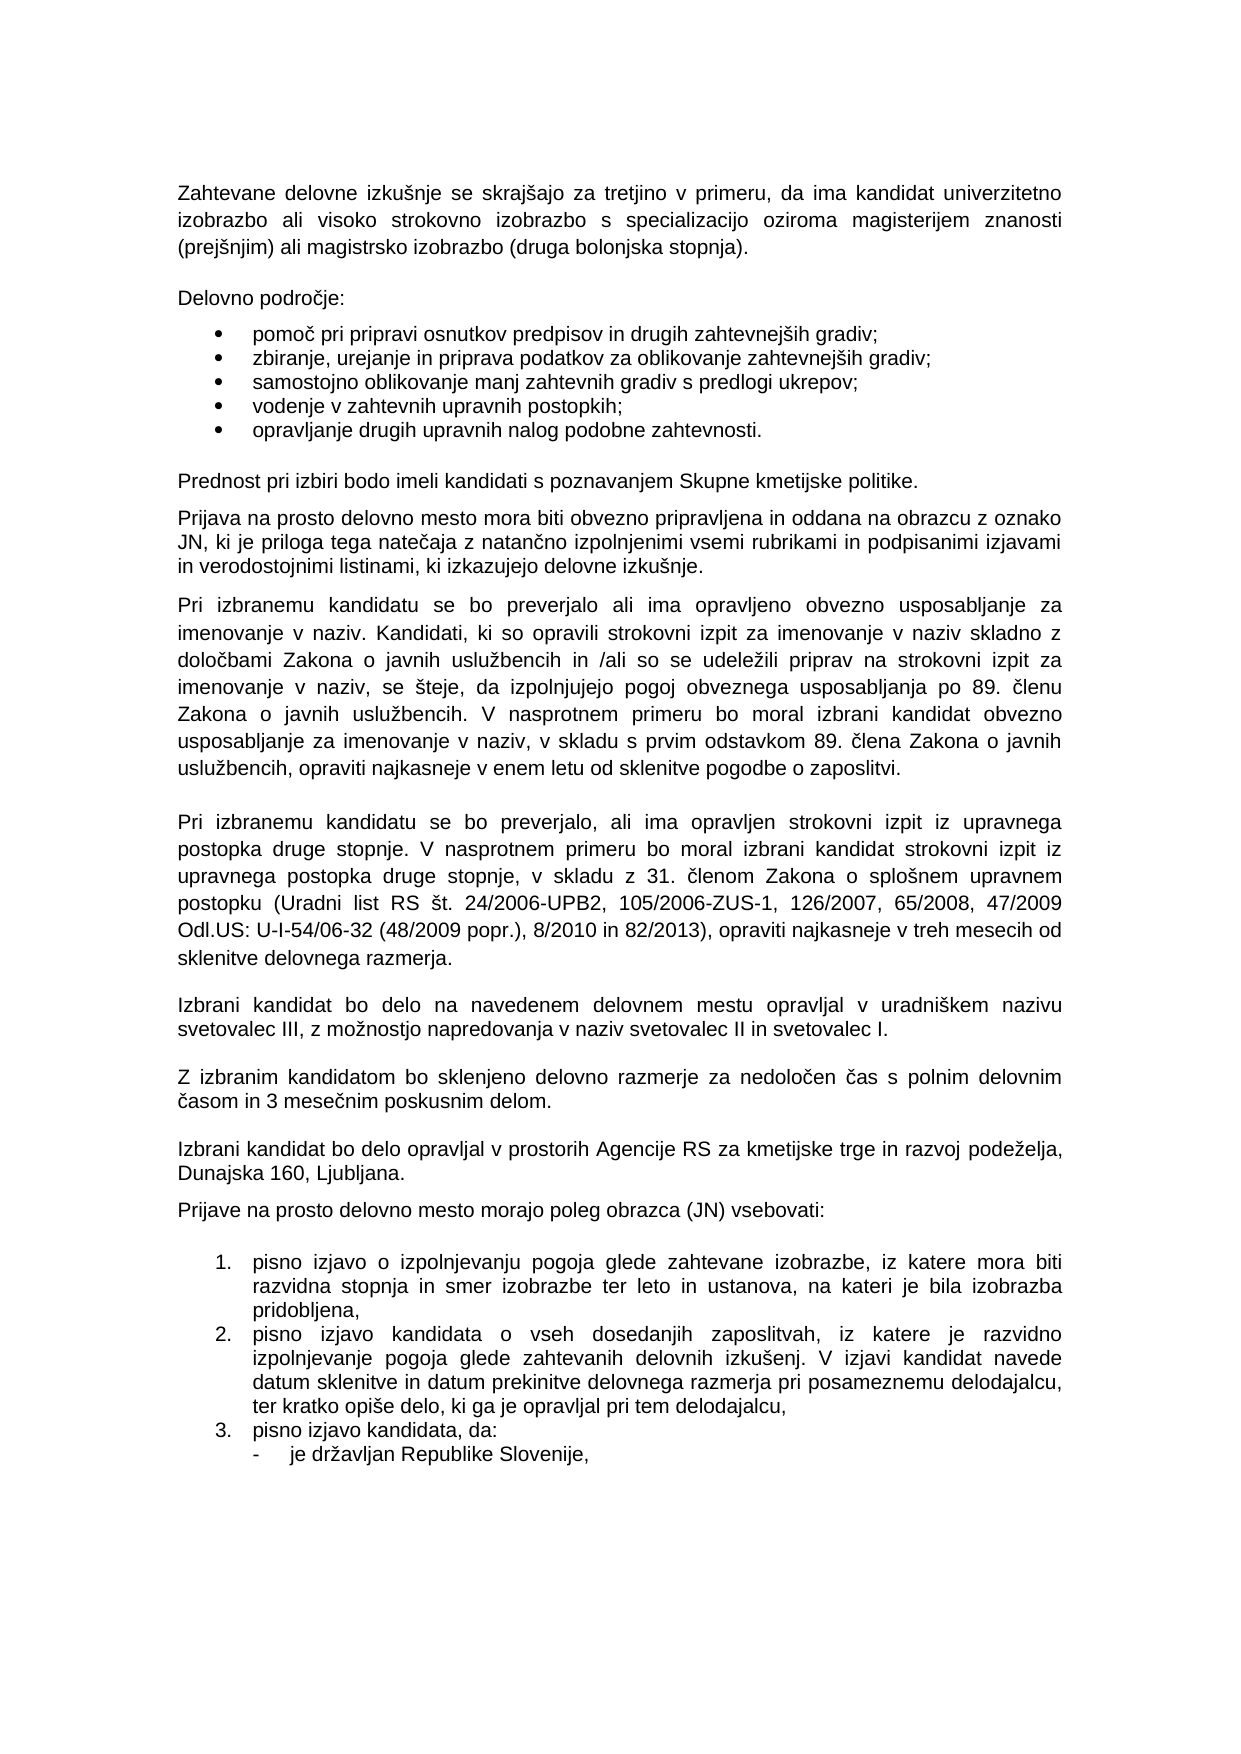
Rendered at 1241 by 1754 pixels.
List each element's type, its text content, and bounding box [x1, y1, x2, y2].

text Izbrani kandidat bo delo na navedenem delovnem mestu opravljal v uradniškem nazivu svetovalec III, z možnostjo napredovanja v naziv svetovalec II in svetovalec I. [177, 993, 1063, 1041]
text Prednost pri izbiri bodo imeli kandidati s poznavanjem Skupne kmetijske politike. [177, 469, 1063, 493]
text Zahtevane delovne izkušnje se skrajšajo za tretjino v primeru, da ima kandidat univerzitetno izobrazbo ali visoko strokovno izobrazbo s specializacijo oziroma magisterijem znanosti (prejšnjim) ali magistrsko izobrazbo (druga bolonjska stopnja). [177, 177, 1063, 258]
list pisno izjavo o izpolnjevanju pogoja glede zahtevane izobrazbe, iz katere mora biti razvidna stopnja in smer izobrazbe ter leto in ustanova, na kateri je bila izobrazba pridobljena, [215, 1250, 1063, 1322]
list pisno izjavo kandidata o vseh dosedanjih zaposlitvah, iz katere je razvidno izpolnjevanje pogoja glede zahtevanih delovnih izkušenj. V izjavi kandidat navede datum sklenitve in datum prekinitve delovnega razmerja pri posameznemu delodajalcu, ter kratko opiše delo, ki ga je opravljal pri tem delodajalcu, [215, 1322, 1063, 1418]
text Izbrani kandidat bo delo opravljal v prostorih Agencije RS za kmetijske trge in razvoj podeželja, Dunajska 160, Ljubljana. [177, 1137, 1063, 1185]
text Pri izbranemu kandidatu se bo preverjalo, ali ima opravljen strokovni izpit iz upravnega postopka druge stopnje. V nasprotnem primeru bo moral izbrani kandidat strokovni izpit iz upravnega postopka druge stopnje, v skladu z 31. členom Zakona o splošnem upravnem postopku (Uradni list RS št. 24/2006-UPB2, 105/2006-ZUS-1, 126/2007, 65/2008, 47/2009 Odl.US: U-I-54/06-32 (48/2009 popr.), 8/2010 in 82/2013), opraviti najkasneje v treh mesecih od sklenitve delovnega razmerja. [177, 807, 1063, 969]
list samostojno oblikovanje manj zahtevnih gradiv s predlogi ukrepov; [215, 370, 1063, 394]
list zbiranje, urejanje in priprava podatkov za oblikovanje zahtevnejših gradiv; [215, 346, 1063, 370]
list pomoč pri pripravi osnutkov predpisov in drugih zahtevnejših gradiv; [215, 322, 1063, 346]
list vodenje v zahtevnih upravnih postopkih; [215, 394, 1063, 418]
text Pri izbranemu kandidatu se bo preverjalo ali ima opravljeno obvezno usposabljanje za imenovanje v naziv. Kandidati, ki so opravili strokovni izpit za imenovanje v naziv skladno z določbami Zakona o javnih uslužbencih in /ali so se udeležili priprav na strokovni izpit za imenovanje v naziv, se šteje, da izpolnjujejo pogoj obveznega usposabljanja po 89. členu Zakona o javnih uslužbencih. V nasprotnem primeru bo moral izbrani kandidat obvezno usposabljanje za imenovanje v naziv, v skladu s prvim odstavkom 89. člena Zakona o javnih uslužbencih, opraviti najkasneje v enem letu od sklenitve pogodbe o zaposlitvi. [177, 590, 1063, 780]
list opravljanje drugih upravnih nalog podobne zahtevnosti. [215, 418, 1063, 442]
text Prijava na prosto delovno mesto mora biti obvezno pripravljena in oddana na obrazcu z oznako JN, ki je priloga tega natečaja z natančno izpolnjenimi vsemi rubrikami in podpisanimi izjavami in verodostojnimi listinami, ki izkazujejo delovne izkušnje. [177, 506, 1063, 578]
list pisno izjavo kandidata, da: [215, 1418, 1063, 1442]
text Prijave na prosto delovno mesto morajo poleg obrazca (JN) vsebovati: [177, 1197, 1063, 1250]
list je državljan Republike Slovenije, [252, 1442, 1063, 1466]
text Z izbranim kandidatom bo sklenjeno delovno razmerje za nedoločen čas s polnim delovnim časom in 3 mesečnim poskusnim delom. [177, 1065, 1063, 1113]
text Delovno področje: [177, 286, 1063, 309]
